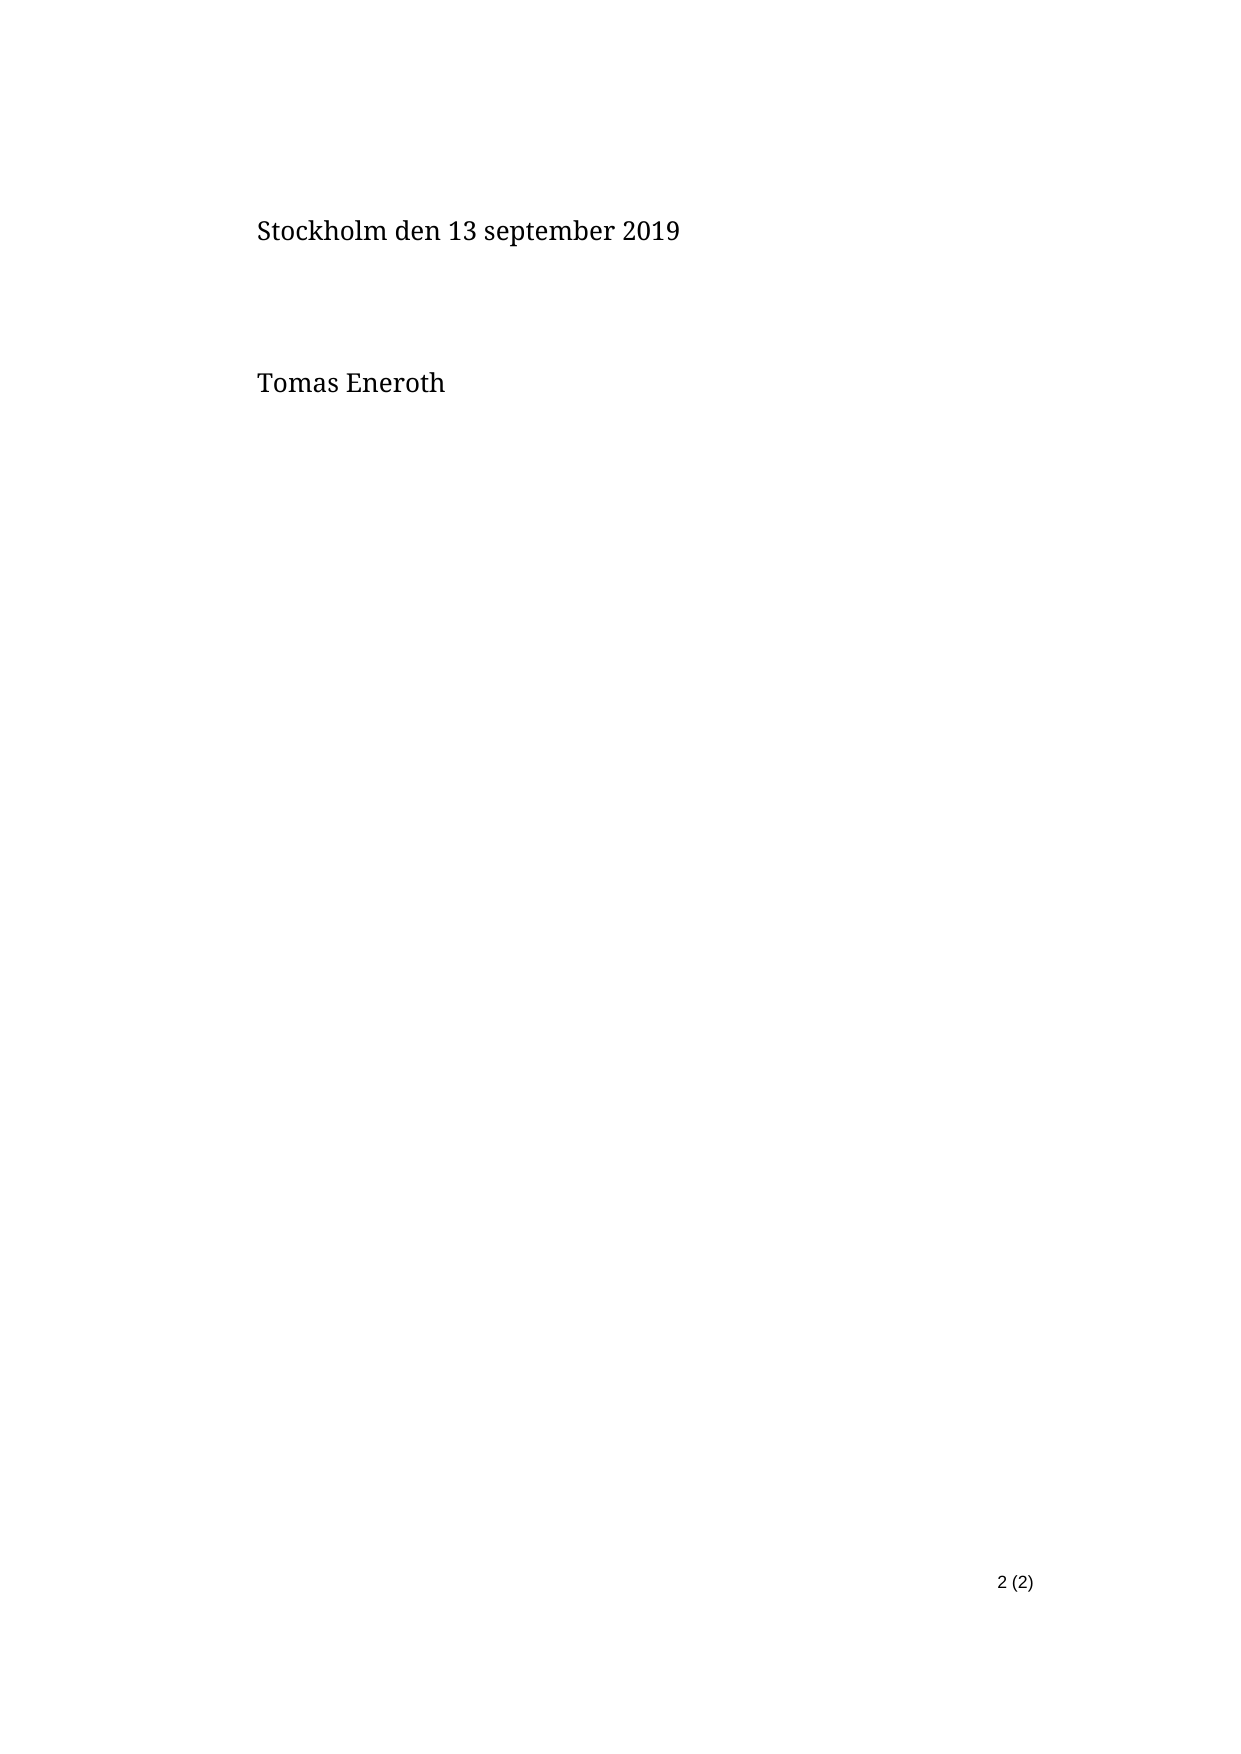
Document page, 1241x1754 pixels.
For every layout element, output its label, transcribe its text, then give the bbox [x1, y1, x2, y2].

text Stockholm den [257, 213, 1033, 248]
text Tomas Eneroth [257, 364, 1033, 400]
